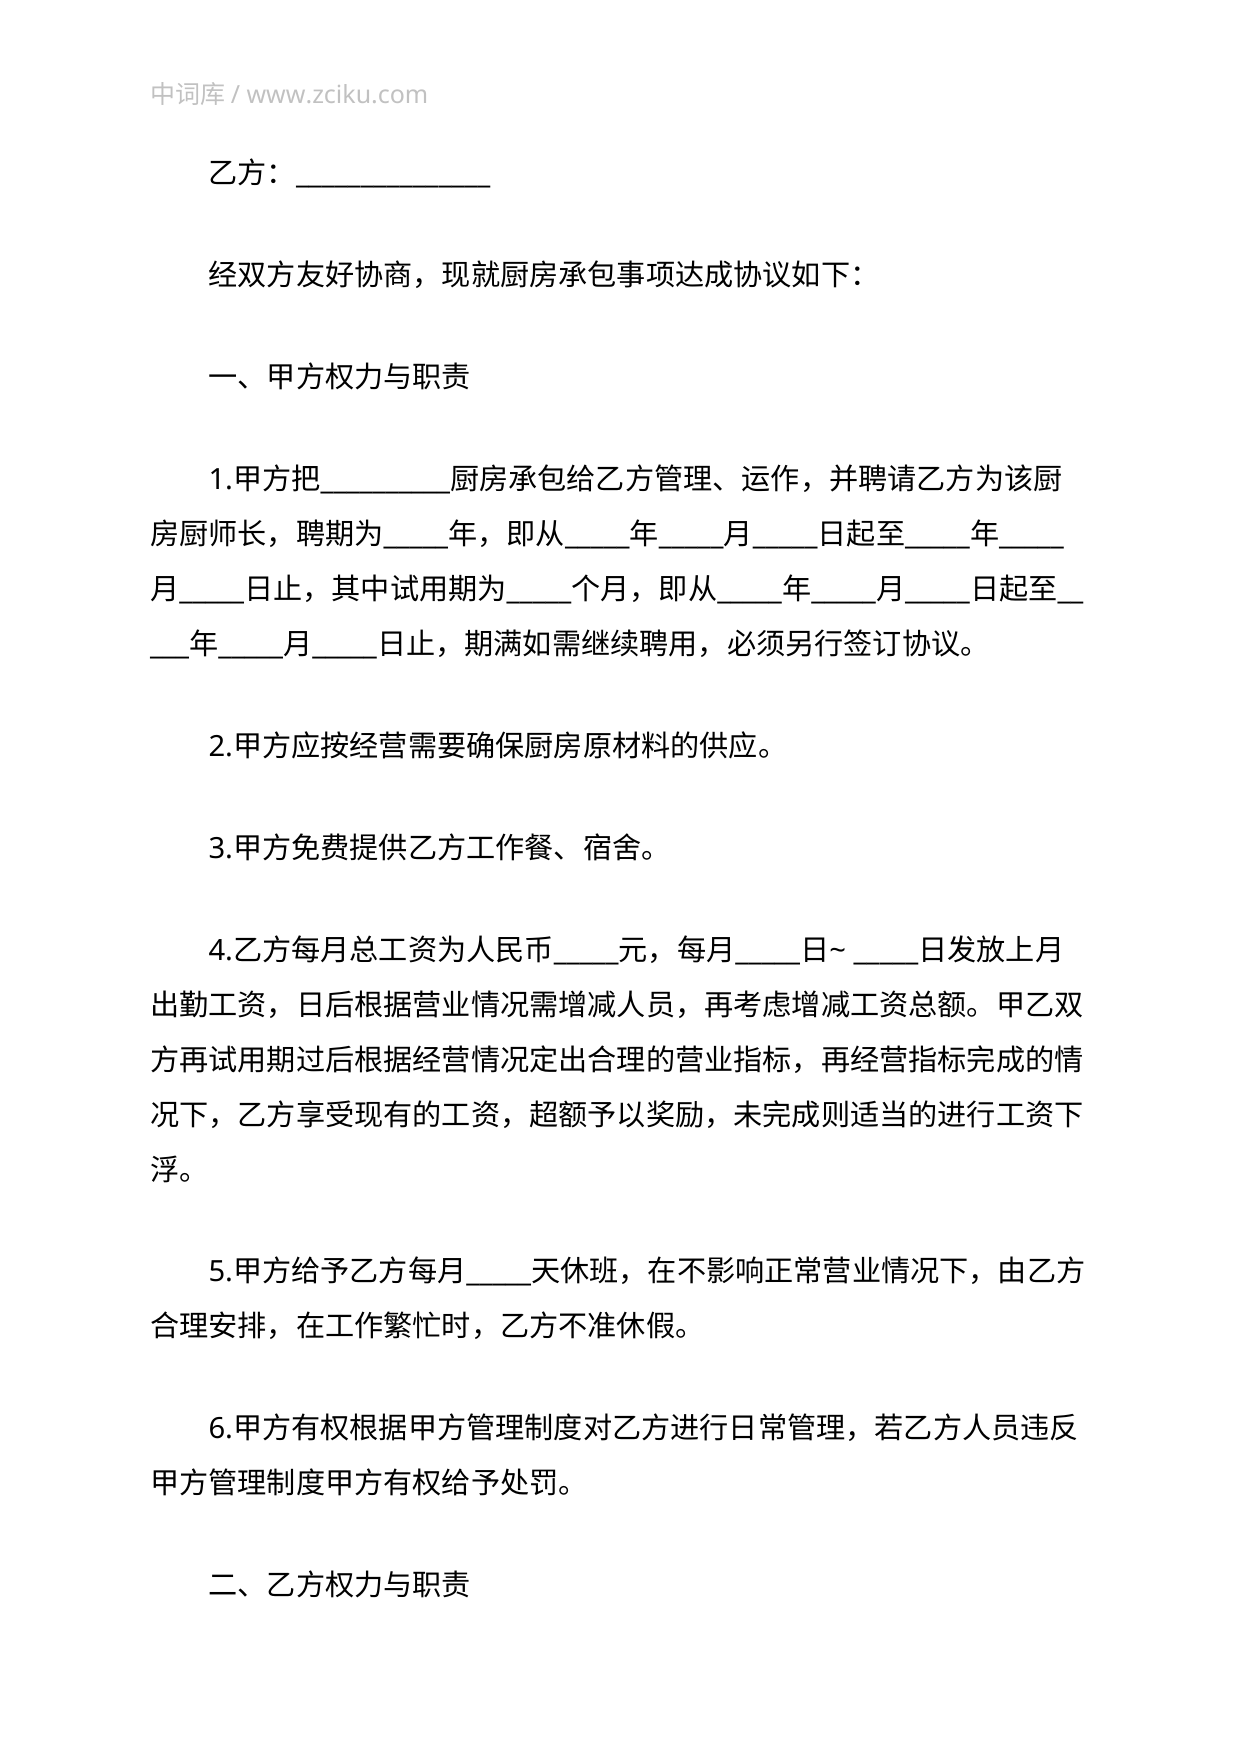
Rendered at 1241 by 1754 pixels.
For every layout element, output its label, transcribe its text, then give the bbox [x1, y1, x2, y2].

text 二、乙方权力与职责 [150, 1561, 1090, 1604]
text 经双方友好协商，现就厨房承包事项达成协议如下： [150, 252, 1090, 294]
text 3.甲方免费提供乙方工作餐、宿舍。 [150, 824, 1090, 867]
text 4.乙方每月总工资为人民币_____元，每月_____日~ _____日发放上月出勤工资，日后根据营业情况需增减人员，再考虑增减工资总额。甲乙双方再试用期过后根据经营情况定出合理的营业指标，再经营指标完成的情况下，乙方享受现有的工资，超额予以奖励，未完成则适当的进行工资下浮。 [150, 926, 1090, 1188]
text 1.甲方把__________厨房承包给乙方管理、运作，并聘请乙方为该厨房厨师长，聘期为_____年，即从_____年_____月_____日起至_____年_____月_____日止，其中试用期为_____个月，即从_____年_____月_____日起至_____年_____月_____日止，期满如需继续聘用，必须另行签订协议。 [150, 456, 1090, 663]
text 5.甲方给予乙方每月_____天休班，在不影响正常营业情况下，由乙方合理安排，在工作繁忙时，乙方不准休假。 [150, 1248, 1090, 1345]
text 一、甲方权力与职责 [150, 354, 1090, 396]
text 2.甲方应按经营需要确保厨房原材料的供应。 [150, 722, 1090, 765]
text 6.甲方有权根据甲方管理制度对乙方进行日常管理，若乙方人员违反甲方管理制度甲方有权给予处罚。 [150, 1405, 1090, 1502]
text 乙方：_______________ [150, 150, 1090, 192]
